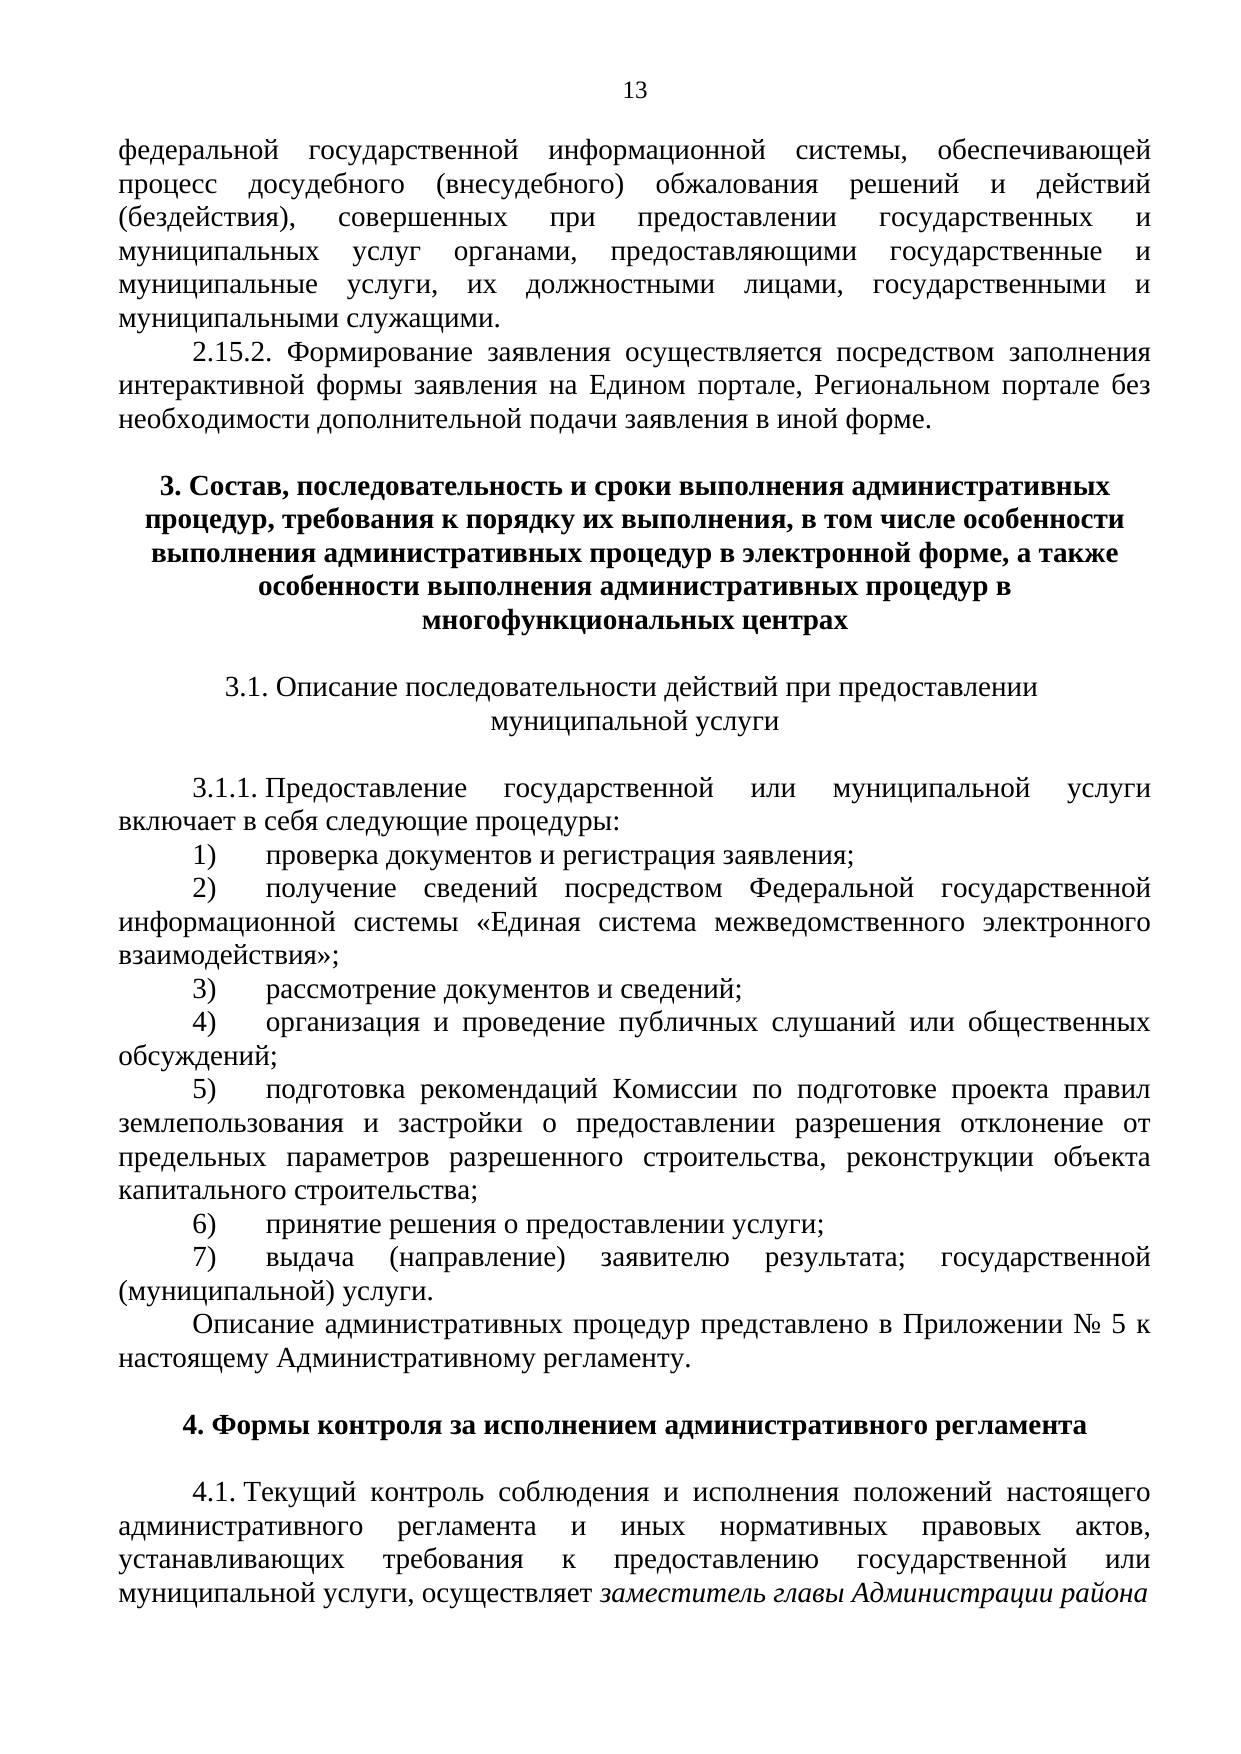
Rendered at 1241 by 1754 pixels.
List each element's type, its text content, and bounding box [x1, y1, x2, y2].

text 6) принятие решения о предоставлении услуги; [118, 1206, 1152, 1239]
text 4. Формы контроля за исполнением административного регламента [118, 1407, 1152, 1441]
text 3.1. Описание последовательности действий при предоставлении муниципальной услуги [118, 669, 1152, 736]
text 3.1.1. Предоставление государственной или муниципальной услуги включает в себя следующие процедуры: [118, 770, 1152, 837]
text 2.15.2. Формирование заявления осуществляется посредством заполнения интерактивной формы заявления на Едином портале, Региональном портале без необходимости дополнительной подачи заявления в иной форме. [118, 334, 1152, 434]
text 2) получение сведений посредством Федеральной государственной информационной системы «Единая система межведомственного электронного взаимодействия»; [118, 870, 1152, 971]
text 4) организация и проведение публичных слушаний или общественных обсуждений; [118, 1004, 1152, 1072]
text 1) проверка документов и регистрация заявления; [118, 837, 1152, 870]
text 7) выдача (направление) заявителю результата; государственной (муниципальной) услуги. [118, 1239, 1152, 1306]
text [118, 132, 1152, 334]
text Описание административных процедур представлено в Приложении № 5 к настоящему Административному регламенту. [118, 1306, 1152, 1373]
text 3) рассмотрение документов и сведений; [118, 971, 1152, 1004]
text 3. Состав, последовательность и сроки выполнения административных процедур, требования к порядку их выполнения, в том числе особенности выполнения административных процедур в электронной форме, а также особенности выполнения административных процедур в многофункциональных центрах [118, 468, 1152, 636]
text 4.1. Текущий контроль соблюдения и исполнения положений настоящего административного регламента и иных нормативных правовых актов, устанавливающих требования к предоставлению государственной или муниципальной услуги, осуществляет заместитель главы Администрации района [118, 1474, 1152, 1608]
text 5) подготовка рекомендаций Комиссии по подготовке проекта правил землепользования и застройки о предоставлении разрешения отклонение от предельных параметров разрешенного строительства, реконструкции объекта капитального строительства; [118, 1072, 1152, 1206]
